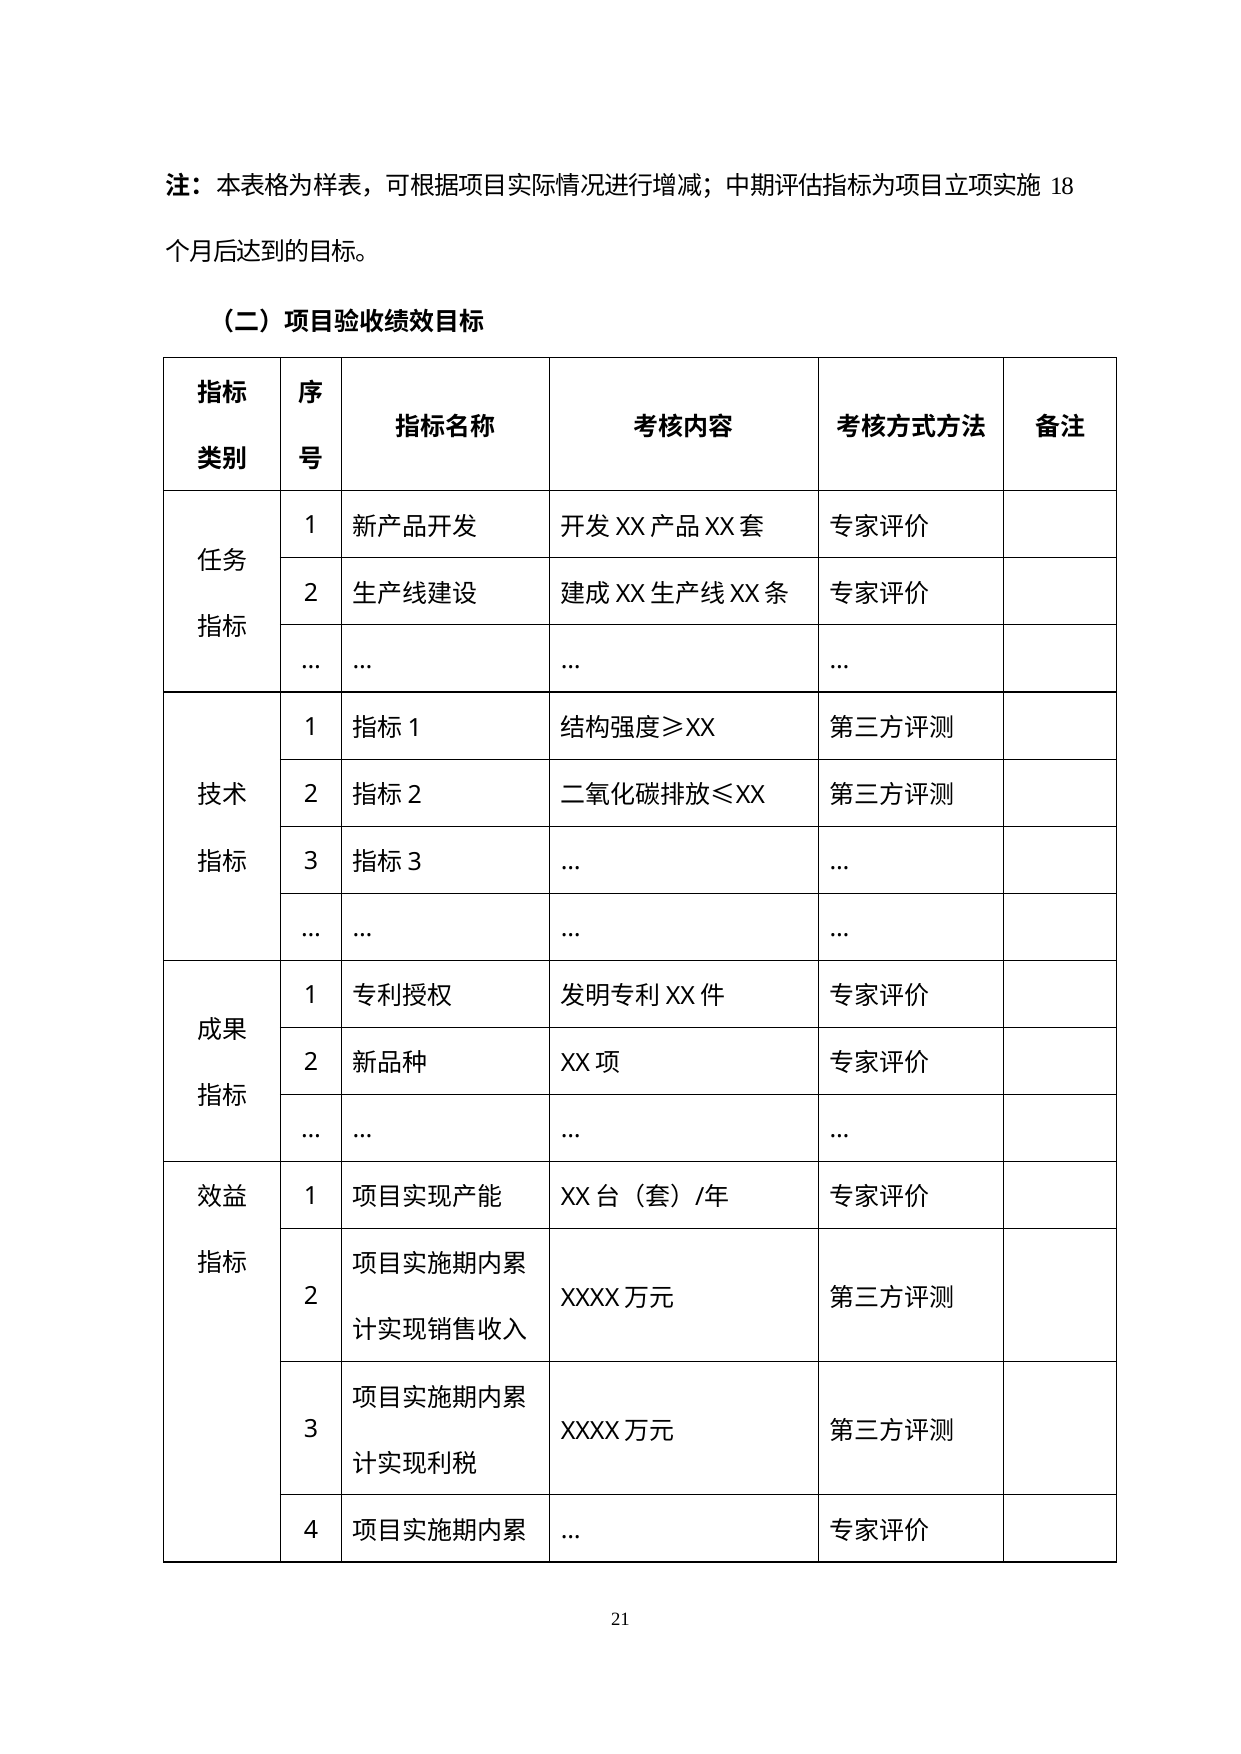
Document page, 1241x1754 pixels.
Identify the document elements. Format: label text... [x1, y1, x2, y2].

table_cell 专家评价 [819, 1495, 1003, 1561]
table_cell [1004, 961, 1116, 1027]
table_cell [1004, 491, 1116, 557]
table_cell 3 [281, 827, 341, 893]
table_cell 第三方评测 [819, 693, 1003, 758]
table_cell 指标2 [342, 760, 549, 826]
table_cell 4 [281, 1495, 341, 1561]
table_cell … [342, 894, 549, 960]
table_cell 项目实施期内累计实现销售收入 [342, 1229, 549, 1361]
table_cell [1004, 1495, 1116, 1561]
table_cell 1 [281, 961, 341, 1027]
table_cell … [819, 894, 1003, 960]
table_cell 发明专利XX件 [550, 961, 818, 1027]
table_cell [1004, 760, 1116, 826]
table_header 指标名称 [342, 358, 549, 490]
table_cell 2 [281, 1229, 341, 1361]
table_cell 任务 指标 [164, 491, 280, 691]
table_cell 技术 指标 [164, 693, 280, 960]
table_cell 成果 指标 [164, 961, 280, 1161]
table_cell 1 [281, 693, 341, 758]
text （二）项目验收绩效目标 [165, 287, 1075, 353]
table_cell … [342, 625, 549, 691]
table_cell … [550, 894, 818, 960]
table_cell XX台（套）/年 [550, 1162, 818, 1228]
table_cell 专利授权 [342, 961, 549, 1027]
table_cell 3 [281, 1362, 341, 1494]
table_header 备注 [1004, 358, 1116, 490]
table_cell 1 [281, 491, 341, 557]
table_cell 2 [281, 1028, 341, 1094]
table_header 序号 [281, 358, 341, 490]
table_header 考核内容 [550, 358, 818, 490]
table_cell [1004, 894, 1116, 960]
table_cell [1004, 1229, 1116, 1361]
text 注：本表格为样表，可根据项目实际情况进行增减；中期评估指标为项目立项实施18个月后达到的目标。 [165, 151, 1075, 283]
table_cell 第三方评测 [819, 760, 1003, 826]
table_cell [1004, 1162, 1116, 1228]
table_cell 指标1 [342, 693, 549, 758]
table_cell 专家评价 [819, 1162, 1003, 1228]
table_cell 建成XX生产线XX条 [550, 558, 818, 624]
table_header 指标 类别 [164, 358, 280, 490]
table_header 考核方式方法 [819, 358, 1003, 490]
table_cell [1004, 1028, 1116, 1094]
table_cell XX项 [550, 1028, 818, 1094]
table_cell 专家评价 [819, 961, 1003, 1027]
table_cell 项目实施期内累计实现利税 [342, 1362, 549, 1494]
table_cell [1004, 693, 1116, 758]
table_cell 2 [281, 558, 341, 624]
table_cell XXXX万元 [550, 1229, 818, 1361]
table_cell [1004, 1095, 1116, 1161]
table_cell … [819, 625, 1003, 691]
table_cell … [281, 1095, 341, 1161]
table_cell [1004, 1362, 1116, 1494]
table_cell 结构强度≥XX [550, 693, 818, 758]
table_cell 指标3 [342, 827, 549, 893]
table_cell 2 [281, 760, 341, 826]
table_cell … [550, 827, 818, 893]
table_cell 效益 指标 [164, 1162, 280, 1561]
table_cell … [342, 1095, 549, 1161]
table_cell 项目实施期内累计实现社会效益 [342, 1495, 549, 1561]
table_cell … [819, 1095, 1003, 1161]
table_cell 二氧化碳排放≤XX [550, 760, 818, 826]
table_cell … [550, 1095, 818, 1161]
table_cell 开发XX产品XX套 [550, 491, 818, 557]
table_cell [1004, 827, 1116, 893]
table_cell [1004, 625, 1116, 691]
table_cell … [550, 625, 818, 691]
table_cell XXXX万元 [550, 1362, 818, 1494]
table_cell 新品种 [342, 1028, 549, 1094]
table_cell … [550, 1495, 818, 1561]
table_cell 生产线建设 [342, 558, 549, 624]
table_cell 第三方评测 [819, 1229, 1003, 1361]
table_cell 专家评价 [819, 491, 1003, 557]
table_cell [1004, 558, 1116, 624]
table_cell 1 [281, 1162, 341, 1228]
table_cell 新产品开发 [342, 491, 549, 557]
table_cell 项目实现产能 [342, 1162, 549, 1228]
table_cell … [819, 827, 1003, 893]
table_cell 第三方评测 [819, 1362, 1003, 1494]
table_cell 专家评价 [819, 558, 1003, 624]
table_cell … [281, 625, 341, 691]
table_cell … [281, 894, 341, 960]
table_cell 专家评价 [819, 1028, 1003, 1094]
